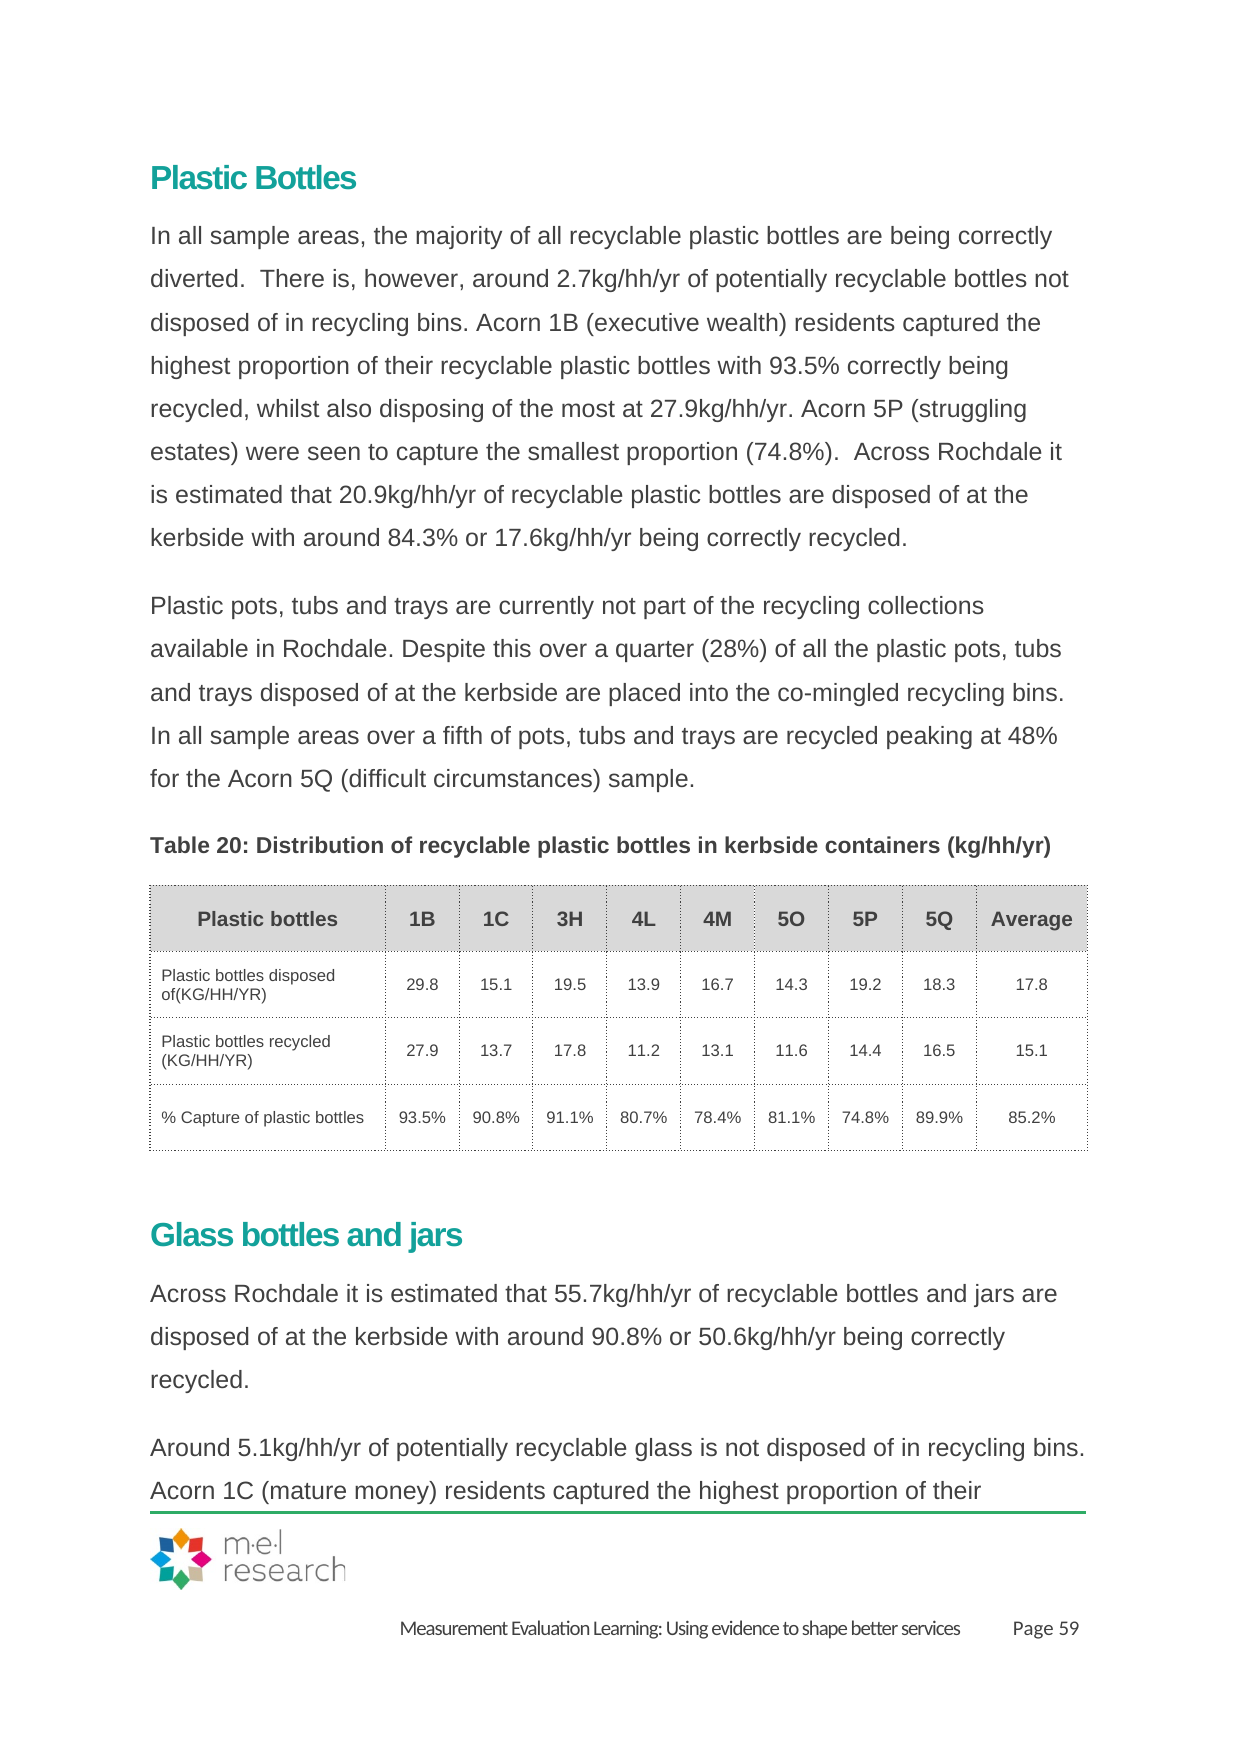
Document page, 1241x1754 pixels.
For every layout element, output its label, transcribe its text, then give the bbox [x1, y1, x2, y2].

table_cell 19.2 [828, 951, 902, 1017]
text Table 20: Distribution of recyclable plastic bottles in kerbside containers (kg/hh/yr) [150, 832, 1087, 858]
table_cell 13.1 [681, 1017, 754, 1083]
table_cell 78.4% [681, 1084, 754, 1150]
table_cell 19.5 [533, 951, 607, 1017]
table_cell 85.2% [976, 1084, 1087, 1150]
table_cell 29.8 [385, 951, 459, 1017]
text Glass bottles and jars [150, 1215, 1087, 1254]
text Plastic Bottles [150, 158, 1087, 196]
table_cell 18.3 [902, 951, 976, 1017]
table_cell 93.5% [385, 1084, 459, 1150]
table_header 1B [385, 885, 459, 951]
table_header 1C [459, 885, 533, 951]
text Plastic pots, tubs and trays are currently not part of the recycling collections available in Rochdale. Despite this over a quarter (28%) of all the plastic pots, tubs and trays disposed of at the kerbside are placed into the co-mingled recycling bins. In all sample areas over a fifth of pots, tubs and trays are recycled peaking at 48% for the Acorn 5Q (difficult circumstances) sample. [150, 591, 1087, 793]
table_header Average [976, 885, 1087, 951]
table_cell 11.2 [607, 1017, 681, 1083]
table_header 5Q [902, 885, 976, 951]
table_header 4L [607, 885, 681, 951]
table_cell 16.7 [681, 951, 754, 1017]
table_cell Plastic bottles recycled (KG/HH/YR) [150, 1017, 385, 1083]
table_cell % Capture of plastic bottles [150, 1084, 385, 1150]
table_cell 91.1% [533, 1084, 607, 1150]
table_cell 16.5 [902, 1017, 976, 1083]
table_cell 80.7% [607, 1084, 681, 1150]
table_cell 14.3 [755, 951, 828, 1017]
table_cell 90.8% [459, 1084, 533, 1150]
table_header Plastic bottles [150, 885, 385, 951]
text Across Rochdale it is estimated that 55.7kg/hh/yr of recyclable bottles and jars are disposed of at the kerbside with around 90.8% or 50.6kg/hh/yr being correctly recycled. [150, 1279, 1087, 1394]
table_cell 13.9 [607, 951, 681, 1017]
table_cell 13.7 [459, 1017, 533, 1083]
table_cell 89.9% [902, 1084, 976, 1150]
table_header 5O [755, 885, 828, 951]
table_cell 14.4 [828, 1017, 902, 1083]
table_cell 81.1% [755, 1084, 828, 1150]
table_cell 11.6 [755, 1017, 828, 1083]
table_header 4M [681, 885, 754, 951]
table_cell Plastic bottles disposed of(KG/HH/YR) [150, 951, 385, 1017]
table_cell 17.8 [533, 1017, 607, 1083]
table_cell 15.1 [976, 1017, 1087, 1083]
table_header 5P [828, 885, 902, 951]
table_cell 17.8 [976, 951, 1087, 1017]
table_cell 74.8% [828, 1084, 902, 1150]
picture [150, 1528, 346, 1590]
table_cell 27.9 [385, 1017, 459, 1083]
table_cell 15.1 [459, 951, 533, 1017]
table_header 3H [533, 885, 607, 951]
text In all sample areas, the majority of all recyclable plastic bottles are being correctly diverted. There is, however, around 2.7kg/hh/yr of potentially recyclable bottles not disposed of in recycling bins. Acorn 1B (executive wealth) residents captured the highest proportion of their recyclable plastic bottles with 93.5% correctly being recycled, whilst also disposing of the most at 27.9kg/hh/yr. Acorn 5P (struggling estates) were seen to capture the smallest proportion (74.8%). Across Rochdale it is estimated that 20.9kg/hh/yr of recyclable plastic bottles are disposed of at the kerbside with around 84.3% or 17.6kg/hh/yr being correctly recycled. [150, 221, 1087, 552]
